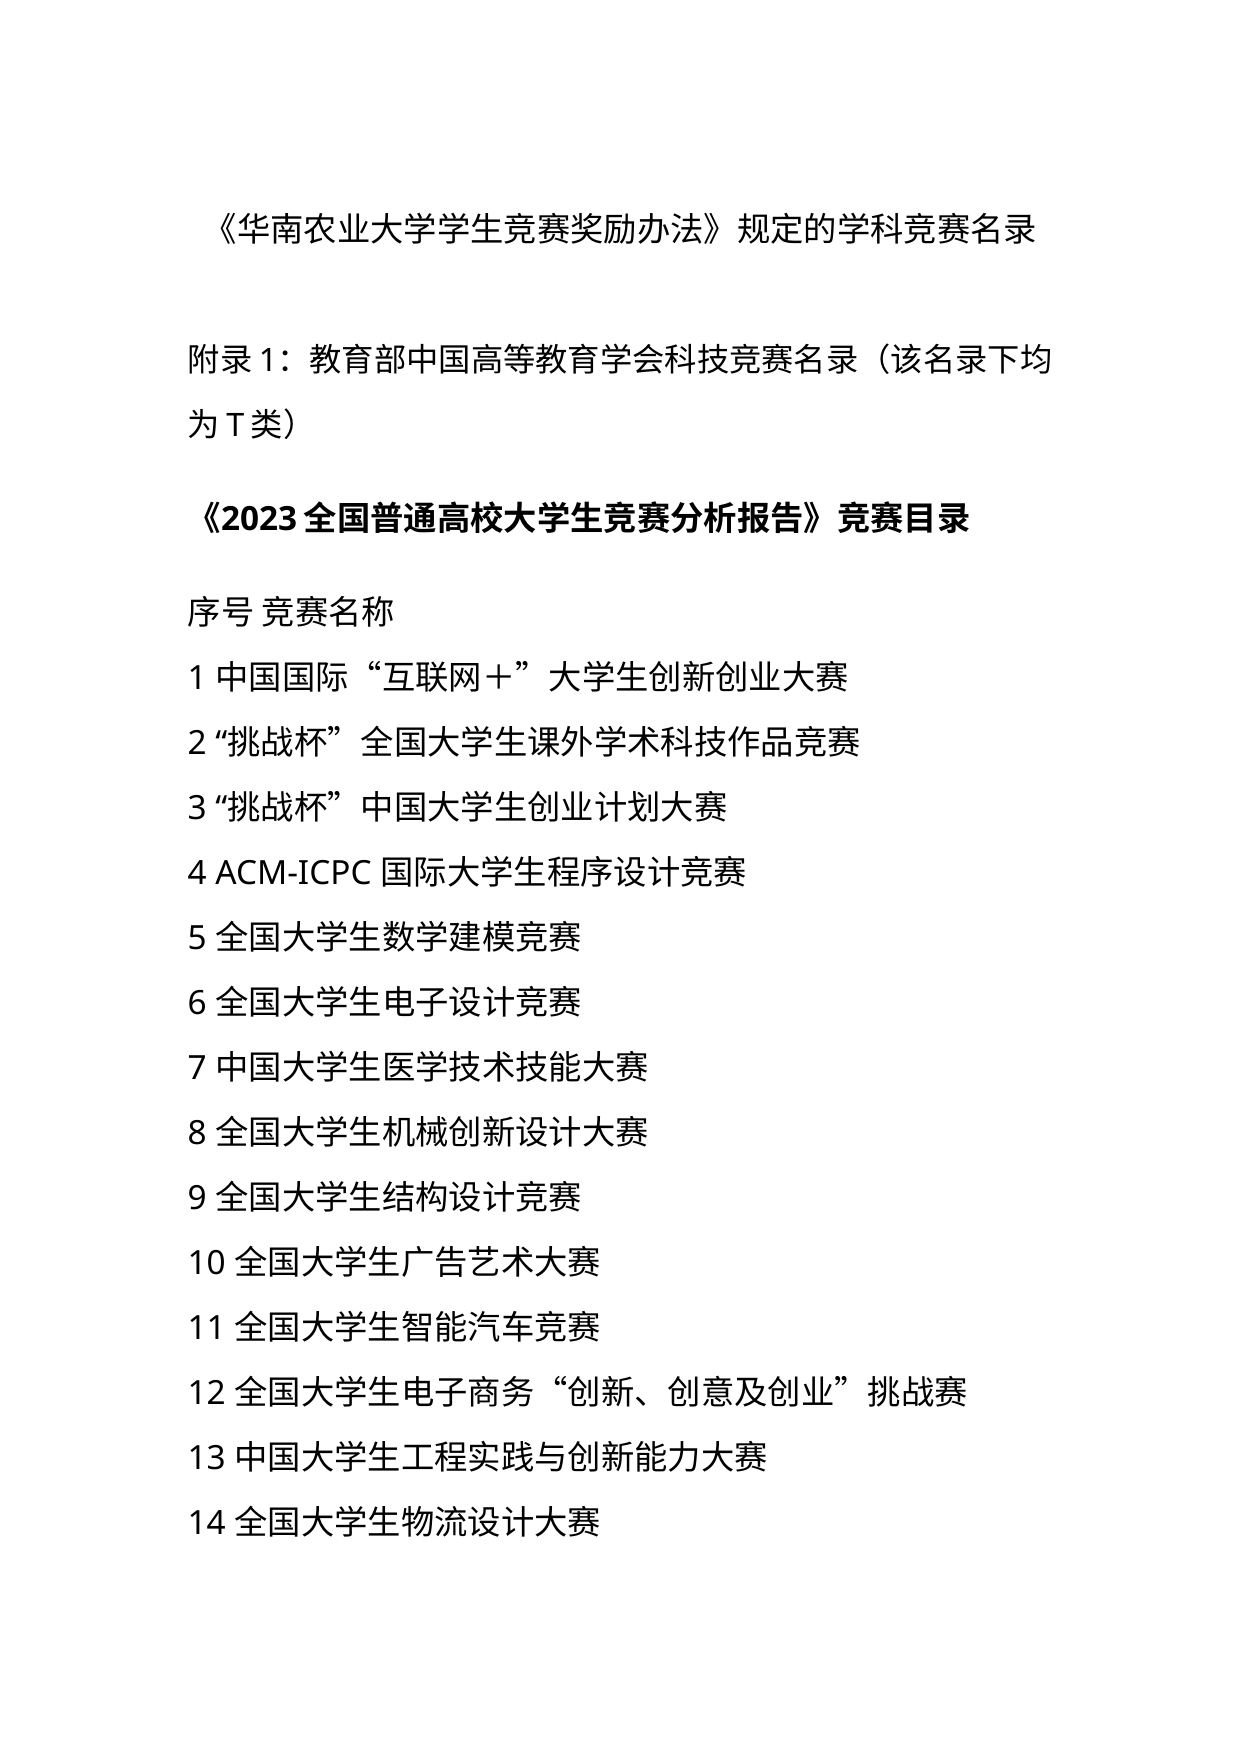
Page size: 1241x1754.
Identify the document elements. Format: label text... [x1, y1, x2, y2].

text 附录1：教育部中国高等教育学会科技竞赛名录（该名录下均为T类） [187, 324, 1053, 454]
text 7 中国大学生医学技术技能大赛 [187, 1033, 1053, 1098]
text 4 ACM-ICPC 国际大学生程序设计竞赛 [187, 838, 1053, 903]
text 序号 竞赛名称 [187, 578, 1053, 643]
text 10 全国大学生广告艺术大赛 [187, 1228, 1053, 1293]
text 9 全国大学生结构设计竞赛 [187, 1163, 1053, 1228]
text 3 “挑战杯”中国大学生创业计划大赛 [187, 773, 1053, 838]
text 5 全国大学生数学建模竞赛 [187, 903, 1053, 968]
text 《华南农业大学学生竞赛奖励办法》规定的学科竞赛名录 [187, 194, 1053, 259]
text 6 全国大学生电子设计竞赛 [187, 968, 1053, 1033]
text 2 “挑战杯”全国大学生课外学术科技作品竞赛 [187, 708, 1053, 773]
text 12 全国大学生电子商务“创新、创意及创业”挑战赛 [187, 1358, 1053, 1423]
text 《2023全国普通高校大学生竞赛分析报告》竞赛目录 [187, 484, 1053, 549]
text 1 中国国际“互联网＋”大学生创新创业大赛 [187, 643, 1053, 708]
text 14 全国大学生物流设计大赛 [187, 1488, 1053, 1553]
text 13 中国大学生工程实践与创新能力大赛 [187, 1423, 1053, 1488]
text 11 全国大学生智能汽车竞赛 [187, 1293, 1053, 1358]
text 8 全国大学生机械创新设计大赛 [187, 1098, 1053, 1163]
